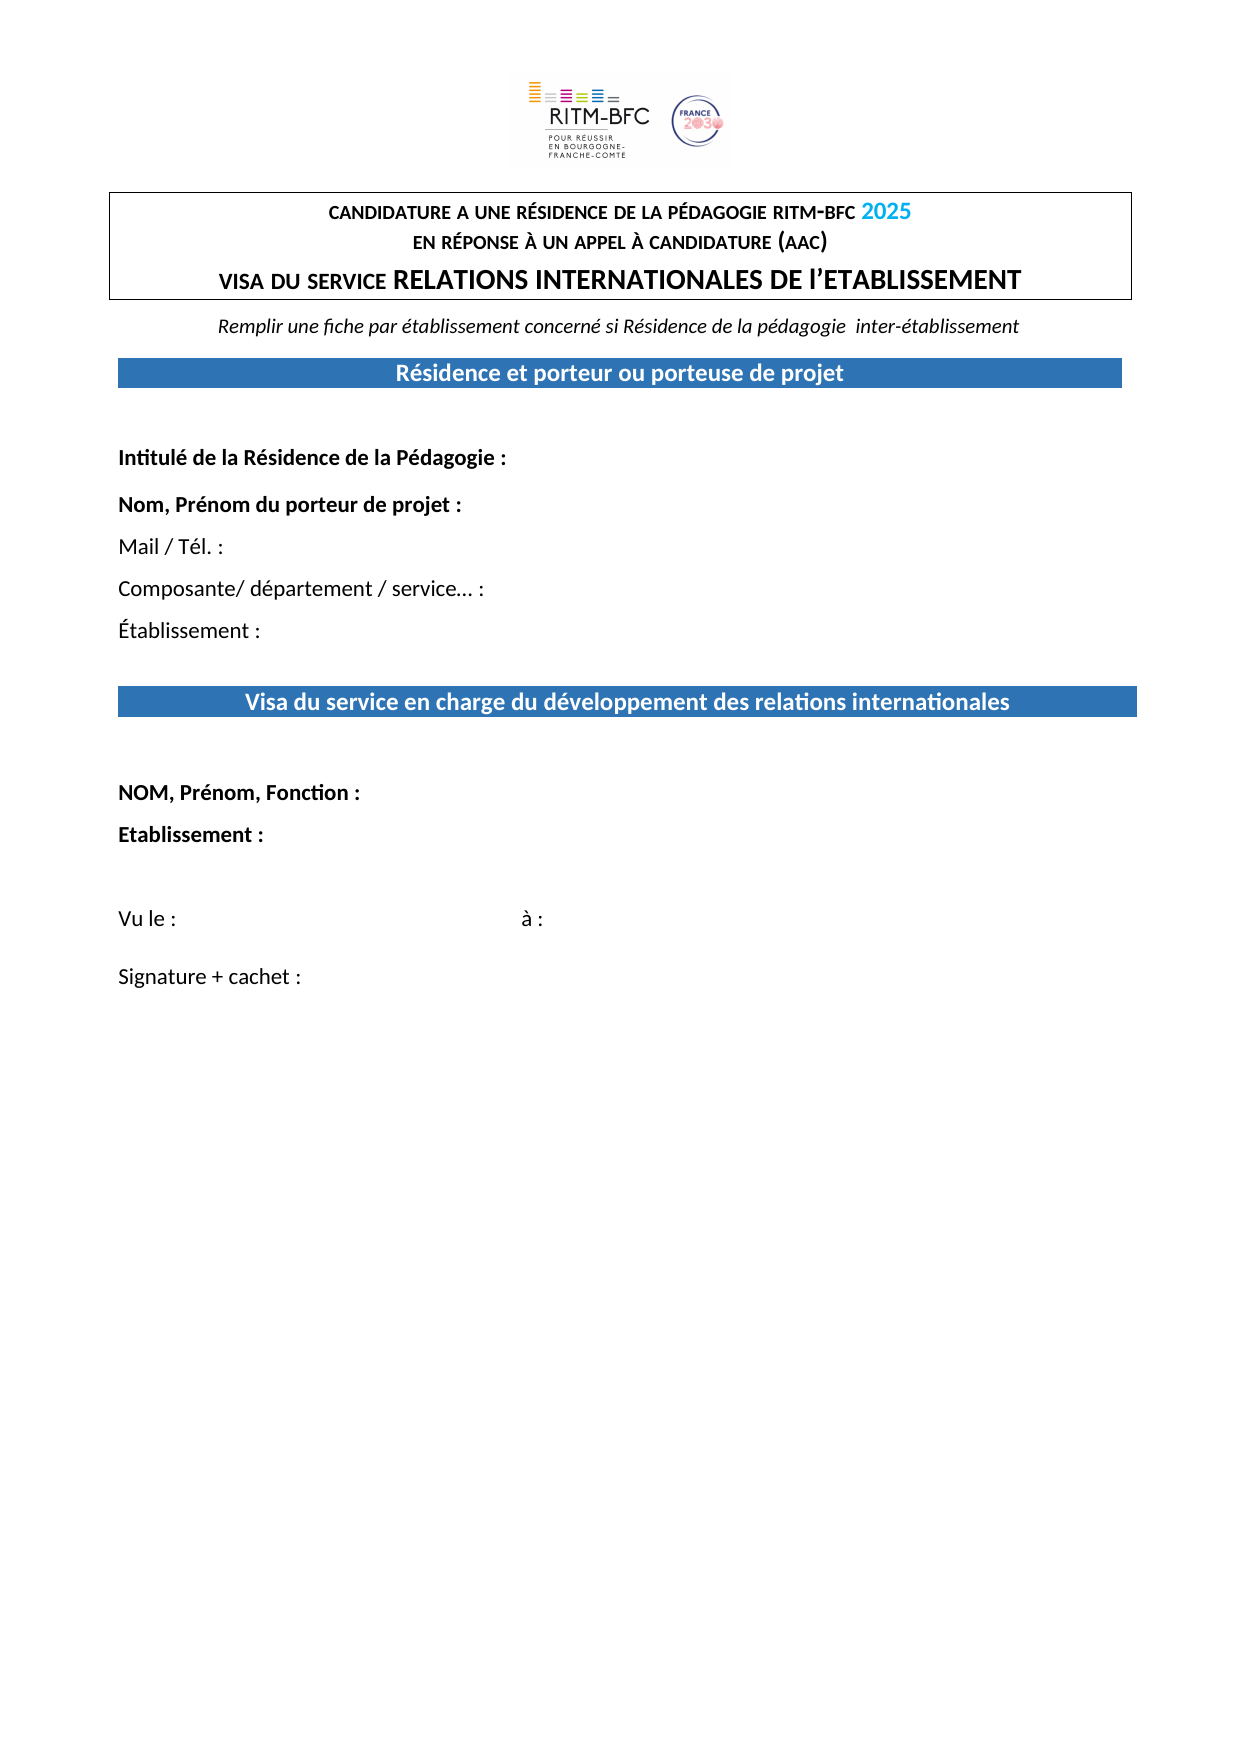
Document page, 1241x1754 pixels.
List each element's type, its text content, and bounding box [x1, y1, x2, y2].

text Remplir une fiche par établissement concerné si Résidence de la pédagogie inter-établissement [118, 313, 1122, 339]
text Etablissement : [118, 820, 1122, 848]
list Visa du service en charge du développement des relations internationales [118, 686, 1137, 717]
picture [508, 73, 732, 167]
text Mail / Tél. : [118, 532, 1122, 560]
text NOM, Prénom, Fonction : [118, 778, 1122, 806]
text visa du service RELATIONS INTERNATIONALES DE l’ETABLISSEMENT [110, 258, 1131, 299]
text Vu le : à : [118, 904, 1122, 932]
text en réponse à un appel à candidature (aac) [110, 222, 1131, 256]
text Nom, Prénom du porteur de projet : [118, 490, 1122, 518]
text Établissement : [118, 616, 1122, 644]
text Composante/ département / service… : [118, 574, 1122, 602]
text Résidence et porteur ou porteuse de projet [118, 358, 1122, 388]
text candidature a une résidence de la pédagogie ritm-bfc 2025 [110, 193, 1131, 222]
list Intitulé de la Résidence de la Pédagogie : [118, 443, 1122, 471]
text Signature + cachet : [118, 962, 1122, 990]
